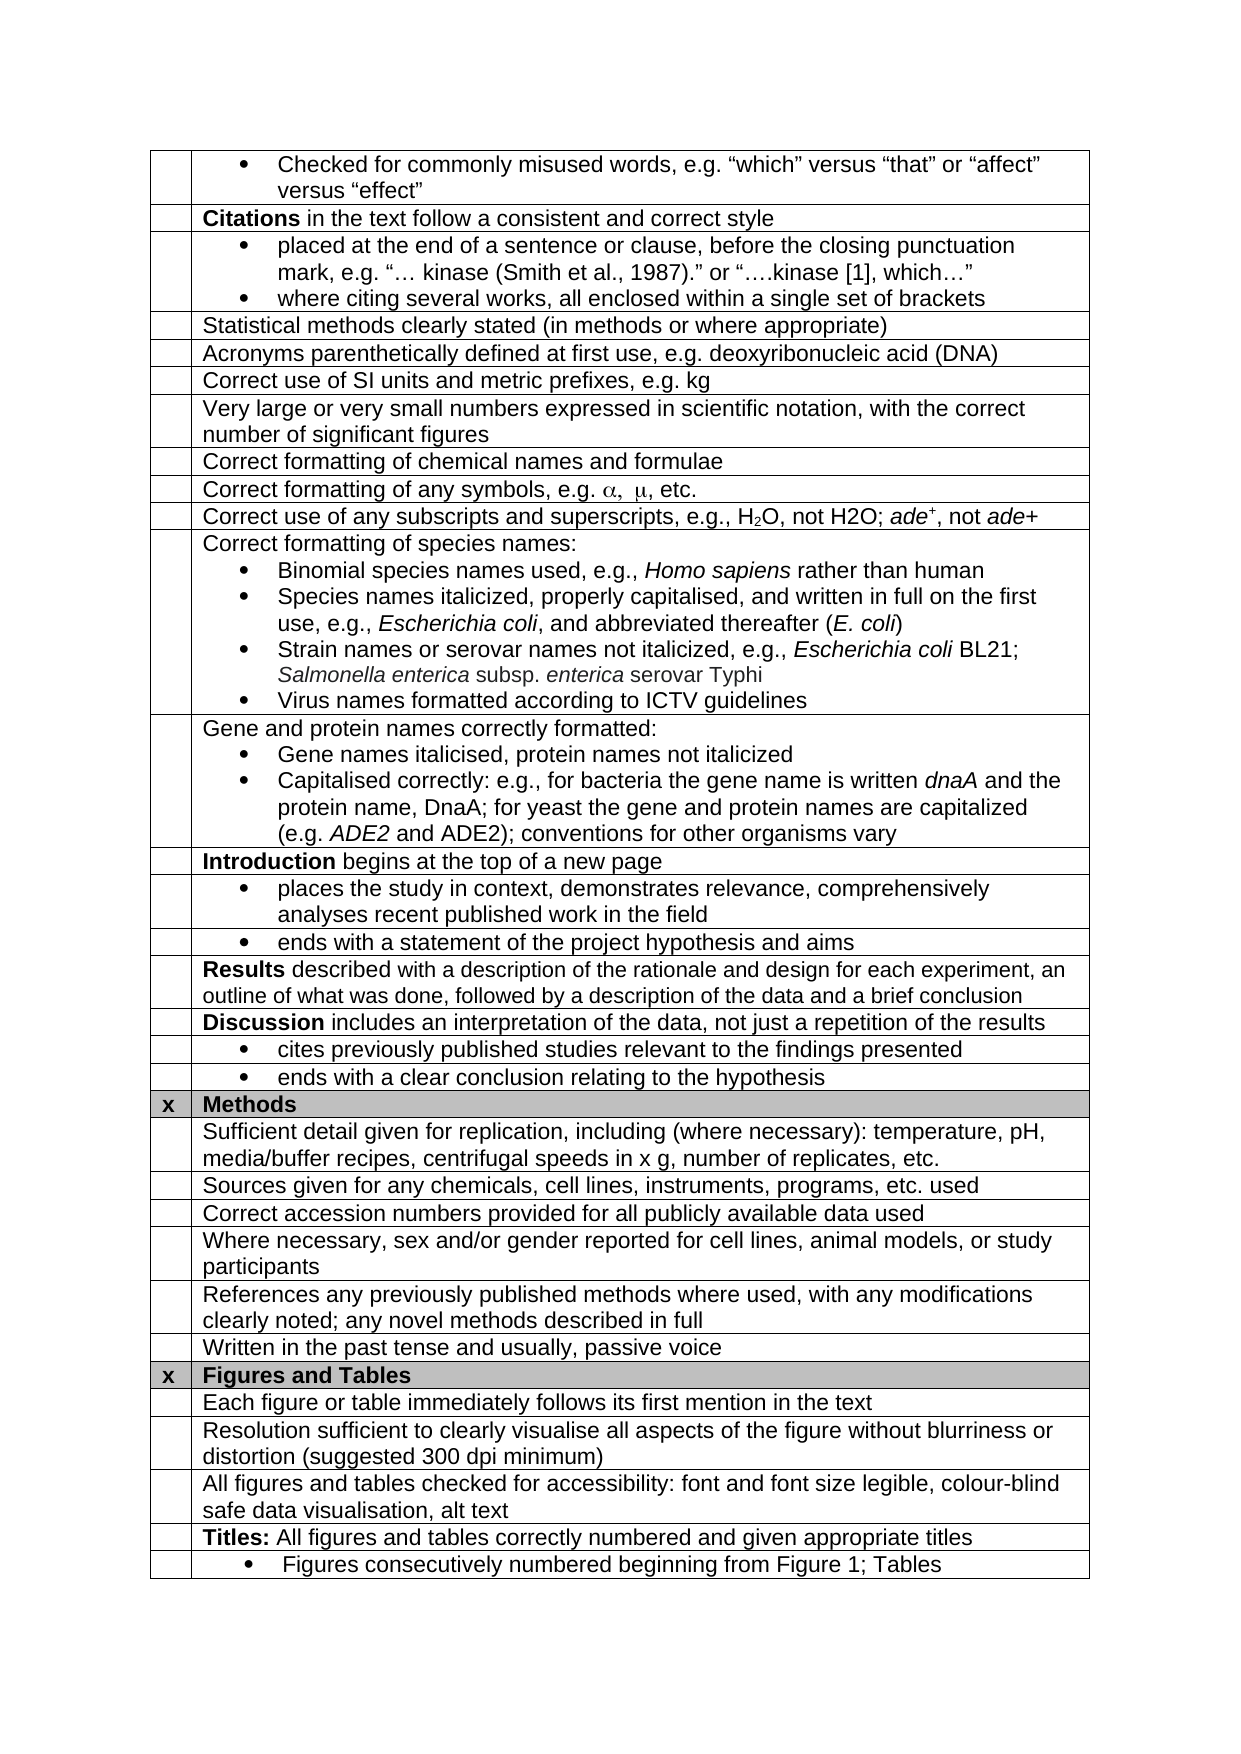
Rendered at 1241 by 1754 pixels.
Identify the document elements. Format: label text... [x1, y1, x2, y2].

table_cell [151, 1417, 191, 1469]
table_cell x [151, 1362, 191, 1388]
table_cell [151, 340, 191, 366]
table_cell Where necessary, sex and/or gender reported for cell lines, animal models, or study participants [192, 1227, 1089, 1279]
table_cell [151, 1227, 191, 1279]
table_cell places the study in context, demonstrates relevance, comprehensively analyses recent published work in the field [192, 875, 1089, 928]
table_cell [192, 1551, 1089, 1578]
table_cell [151, 151, 191, 204]
table_cell All figures and tables checked for accessibility: font and font size legible, colour-blind safe data visualisation, alt text [192, 1470, 1089, 1523]
table_cell Sources given for any chemicals, cell lines, instruments, programs, etc. used [192, 1172, 1089, 1198]
table_cell Results described with a description of the rationale and design for each experiment, an outline of what was done, followed by a description of the data and a brief conclusion [192, 956, 1089, 1008]
table_cell Gene and protein names correctly formatted: Gene names italicised, protein names not italicized Capitalised correctly: e.g., for bacteria the gene name is written dnaA and the protein name, DnaA; for yeast the gene and protein names are capitalized (e.g. ADE2 and ADE2); conventions for other organisms vary [192, 715, 1089, 847]
table_cell Methods [192, 1091, 1089, 1117]
table_cell [151, 476, 191, 502]
table_cell Discussion includes an interpretation of the data, not just a repetition of the results [192, 1009, 1089, 1035]
table_cell ends with a clear conclusion relating to the hypothesis [192, 1064, 1089, 1090]
table_cell Statistical methods clearly stated (in methods or where appropriate) [192, 312, 1089, 339]
table_cell [151, 1036, 191, 1062]
table_cell cites previously published studies relevant to the findings presented [192, 1036, 1089, 1062]
table_cell Correct use of SI units and metric prefixes, e.g. kg [192, 367, 1089, 393]
table_cell Citations in the text follow a consistent and correct style [192, 205, 1089, 231]
table_cell [151, 205, 191, 231]
table_cell Figures and Tables [192, 1362, 1089, 1388]
table_cell placed at the end of a sentence or clause, before the closing punctuation mark, e.g. “… kinase (Smith et al., 1987).” or “….kinase [1], which…” where citing several works, all enclosed within a single set of brackets [192, 232, 1089, 311]
table_cell [151, 367, 191, 393]
table_cell [151, 1064, 191, 1090]
table_cell [151, 1389, 191, 1416]
table_cell [151, 395, 191, 447]
table_cell [151, 530, 191, 714]
table_cell [151, 448, 191, 474]
table_cell [151, 1281, 191, 1333]
table_cell [151, 1470, 191, 1523]
table_cell [151, 1334, 191, 1361]
table_cell [151, 1172, 191, 1198]
table_cell Acronyms parenthetically defined at first use, e.g. deoxyribonucleic acid (DNA) [192, 340, 1089, 366]
table_cell [151, 1200, 191, 1226]
table_cell [151, 875, 191, 928]
table_cell Correct formatting of species names: Binomial species names used, e.g., Homo sapiens rather than human Species names italicized, properly capitalised, and written in full on the first use, e.g., Escherichia coli, and abbreviated thereafter (E. coli) Strain names or serovar names not italicized, e.g., Escherichia coli BL21; Salmonella enterica subsp. enterica serovar Typhi Virus names formatted according to ICTV guidelines [192, 530, 1089, 714]
table_cell Introduction begins at the top of a new page [192, 848, 1089, 874]
table_cell [151, 232, 191, 311]
table_cell [151, 1118, 191, 1171]
table_cell x [151, 1091, 191, 1117]
table_cell Checked for commonly misused words, e.g. “which” versus “that” or “affect” versus “effect” [192, 151, 1089, 204]
table_cell Sufficient detail given for replication, including (where necessary): temperature, pH, media/buffer recipes, centrifugal speeds in x g, number of replicates, etc. [192, 1118, 1089, 1171]
table_cell Correct use of any subscripts and superscripts, e.g., H2O, not H2O; ade+, not ade+ [192, 503, 1089, 529]
table_cell Very large or very small numbers expressed in scientific notation, with the correct number of significant figures [192, 395, 1089, 447]
table_cell Written in the past tense and usually, passive voice [192, 1334, 1089, 1361]
table_cell [151, 312, 191, 339]
table_cell [151, 503, 191, 529]
table_cell [151, 956, 191, 1008]
table_cell Titles: All figures and tables correctly numbered and given appropriate titles [192, 1524, 1089, 1550]
table_cell Correct formatting of any symbols, e.g. , etc. [192, 476, 1089, 502]
table_cell Each figure or table immediately follows its first mention in the text [192, 1389, 1089, 1416]
table_cell ends with a statement of the project hypothesis and aims [192, 929, 1089, 955]
table_cell [151, 1551, 191, 1578]
table_cell [151, 715, 191, 847]
table_cell [151, 929, 191, 955]
table_cell [151, 1009, 191, 1035]
table_cell Resolution sufficient to clearly visualise all aspects of the figure without blurriness or distortion (suggested 300 dpi minimum) [192, 1417, 1089, 1469]
table_cell Correct accession numbers provided for all publicly available data used [192, 1200, 1089, 1226]
table_cell References any previously published methods where used, with any modifications clearly noted; any novel methods described in full [192, 1281, 1089, 1333]
table_cell [151, 1524, 191, 1550]
table_cell [151, 848, 191, 874]
table_cell Correct formatting of chemical names and formulae [192, 448, 1089, 474]
